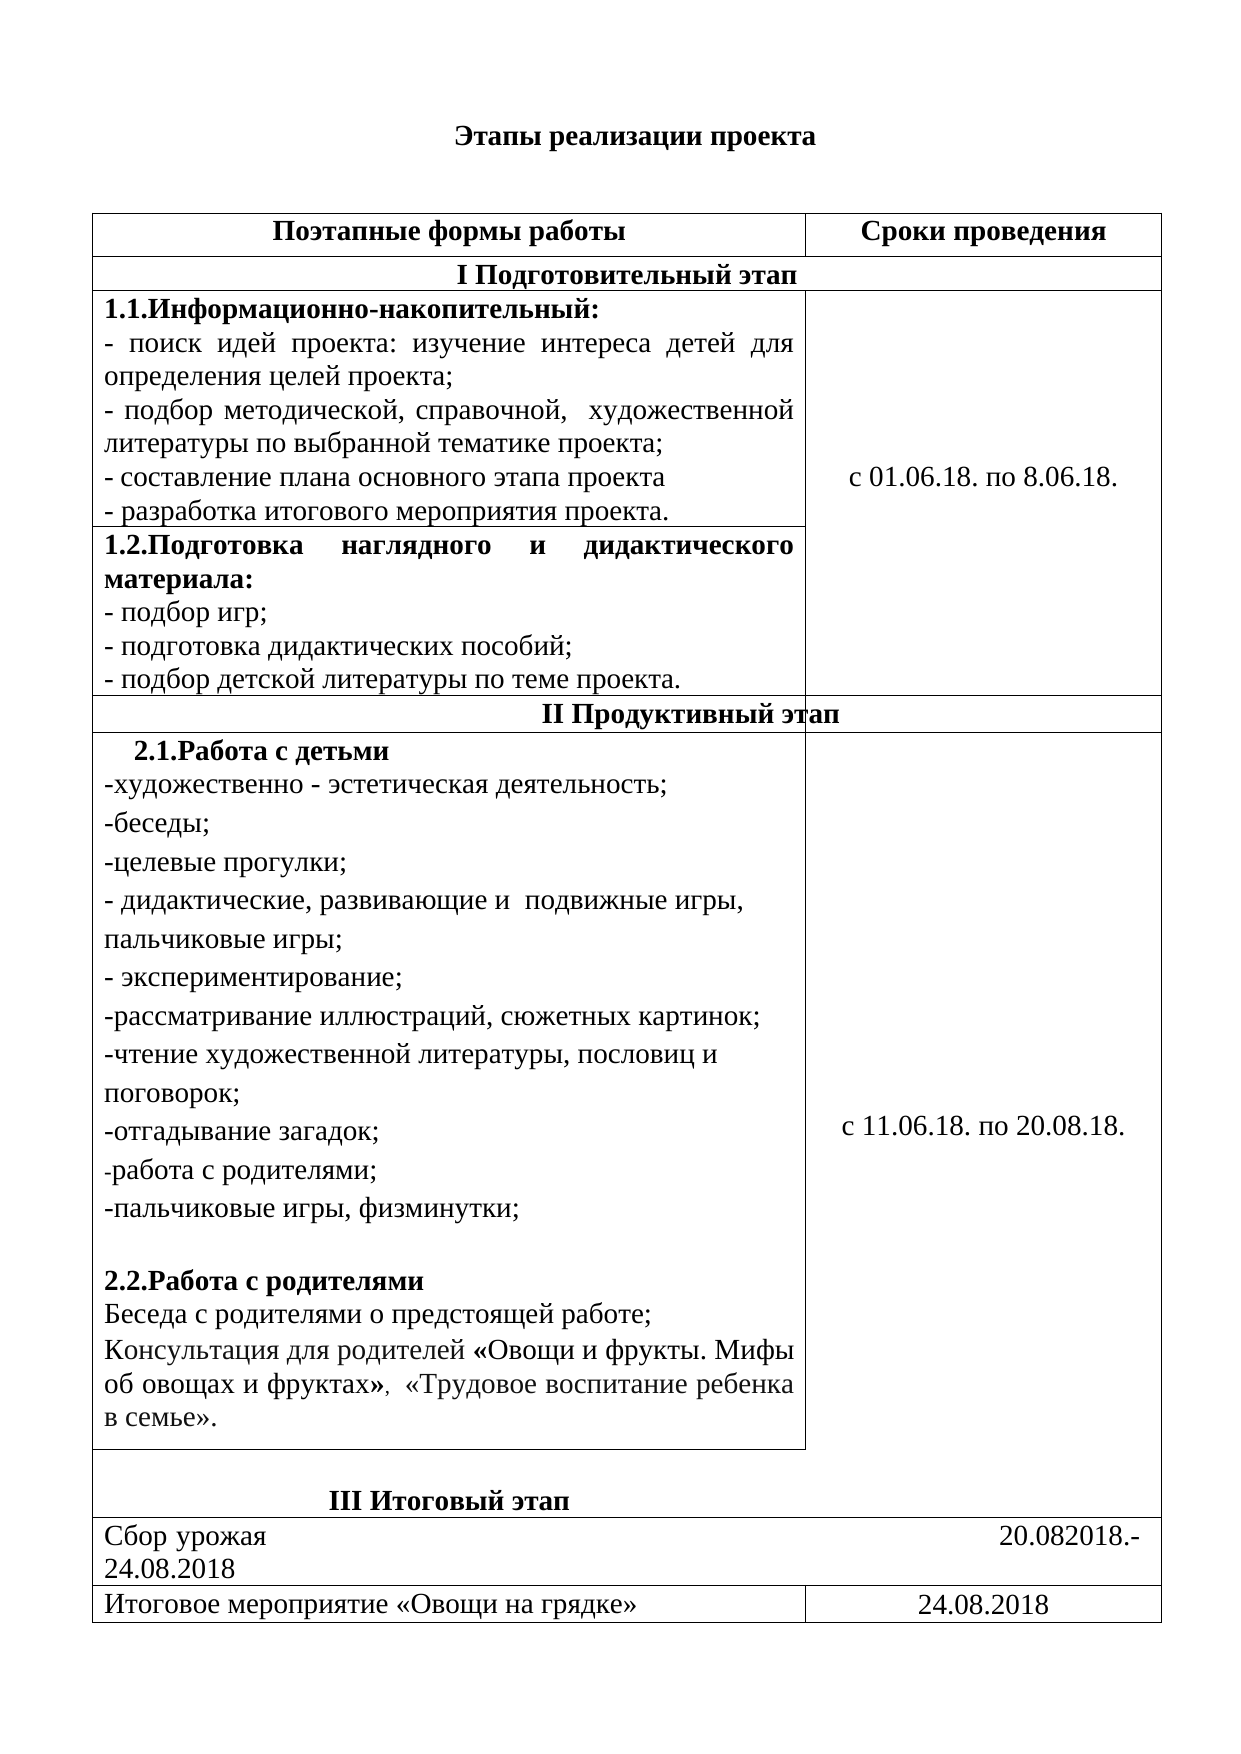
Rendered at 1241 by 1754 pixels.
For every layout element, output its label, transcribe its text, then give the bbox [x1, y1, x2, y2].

table_cell II Продуктивный этап [806, 696, 1161, 732]
table_cell II Продуктивный этап [93, 696, 805, 732]
table_cell Итоговое мероприятие «Овощи на грядке» [93, 1586, 805, 1622]
table_cell 2.1.Работа с детьми -художественно - эстетическая деятельность; -беседы; -целевые прогулки; - дидактические, развивающие и подвижные игры, пальчиковые игры; - экспериментирование; -рассматривание иллюстраций, сюжетных картинок; -чтение художественной литературы, пословиц и поговорок; -отгадывание загадок; -работа с родителями; -пальчиковые игры, физминутки; 2.2.Работа с родителями Беседа с родителями о предстоящей работе; Консультация для родителей «Овощи и фрукты. Мифы об овощах и фруктах», «Трудовое воспитание ребенка в семье». [93, 733, 805, 1448]
text Этапы реализации проекта [118, 118, 1152, 152]
table_header Сроки проведения [806, 214, 1161, 256]
table_cell с 11.06.18. по 20.08.18. [806, 733, 1161, 1517]
table_cell 1.2.Подготовка наглядного и дидактического материала: - подбор игр; - подготовка дидактических пособий; - подбор детской литературы по теме проекта. [93, 527, 805, 695]
table_cell III Итоговый этап [93, 1450, 806, 1517]
table_cell с 01.06.18. по 8.06.18. [806, 291, 1161, 695]
table_cell 24.08.2018 [806, 1586, 1161, 1622]
table_header Поэтапные формы работы [93, 214, 805, 256]
table_cell 1.1.Информационно-накопительный: - поиск идей проекта: изучение интереса детей для определения целей проекта; - подбор методической, справочной, художественной литературы по выбранной тематике проекта; - составление плана основного этапа проекта - разработка итогового мероприятия проекта. [93, 291, 805, 526]
table_cell I Подготовительный этап [93, 257, 1161, 290]
table_cell Сбор урожая 20.082018.-24.08.2018 [93, 1518, 1161, 1585]
